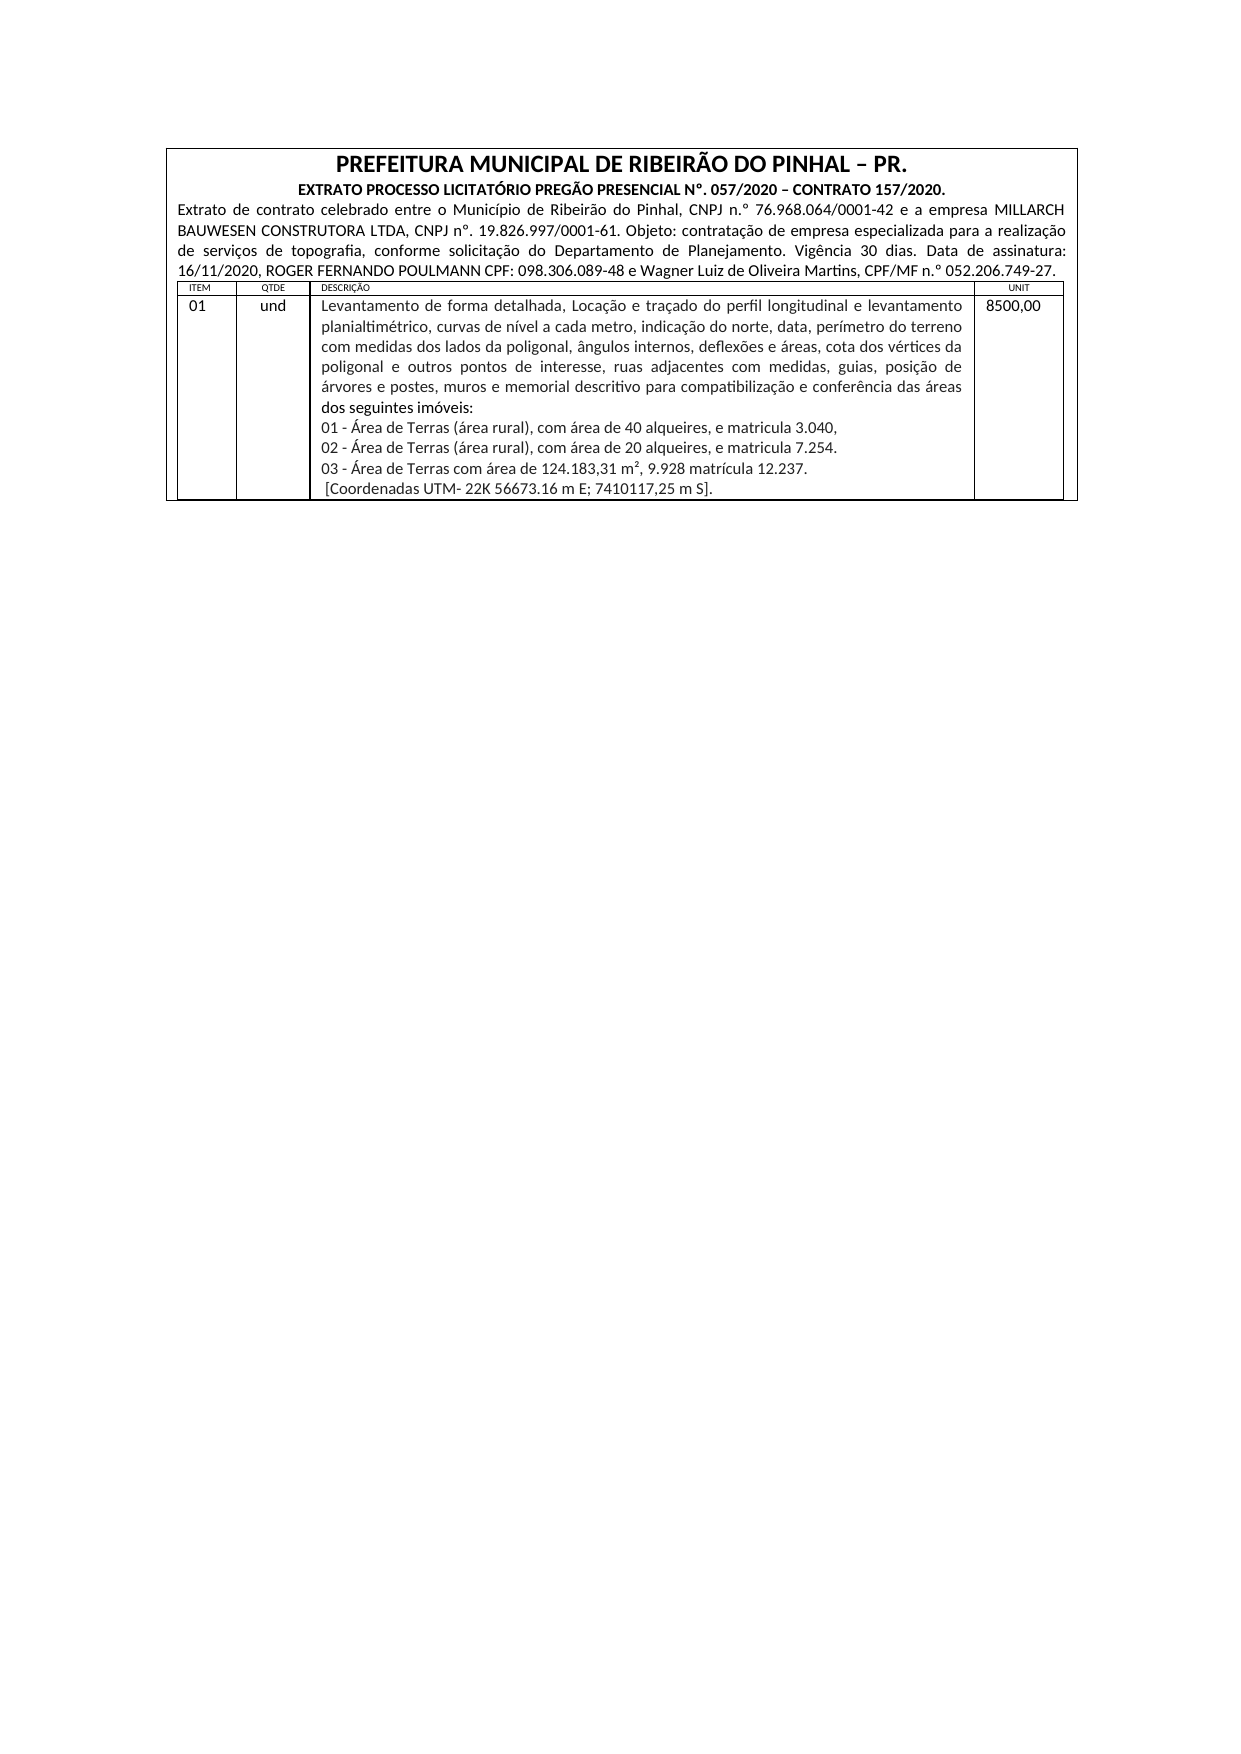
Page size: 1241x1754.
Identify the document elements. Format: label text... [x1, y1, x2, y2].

table_header PREFEITURA MUNICIPAL DE RIBEIRÃO DO PINHAL – PR. EXTRATO PROCESSO LICITATÓRIO PREGÃO PRESENCIAL Nº. 057/2020 – CONTRATO 157/2020. Extrato de contrato celebrado entre o Município de Ribeirão do Pinhal, CNPJ n.º 76.968.064/0001-42 e a empresa MILLARCH BAUWESEN CONSTRUTORA LTDA, CNPJ nº. 19.826.997/0001-61. Objeto: contratação de empresa especializada para a realização de serviços de topografia, conforme solicitação do Departamento de Planejamento. Vigência 30 dias. Data de assinatura: 16/11/2020, ROGER FERNANDO POULMANN CPF: 098.306.089-48 e Wagner Luiz de Oliveira Martins, CPF/MF n.º 052.206.749-27. [167, 149, 1077, 500]
